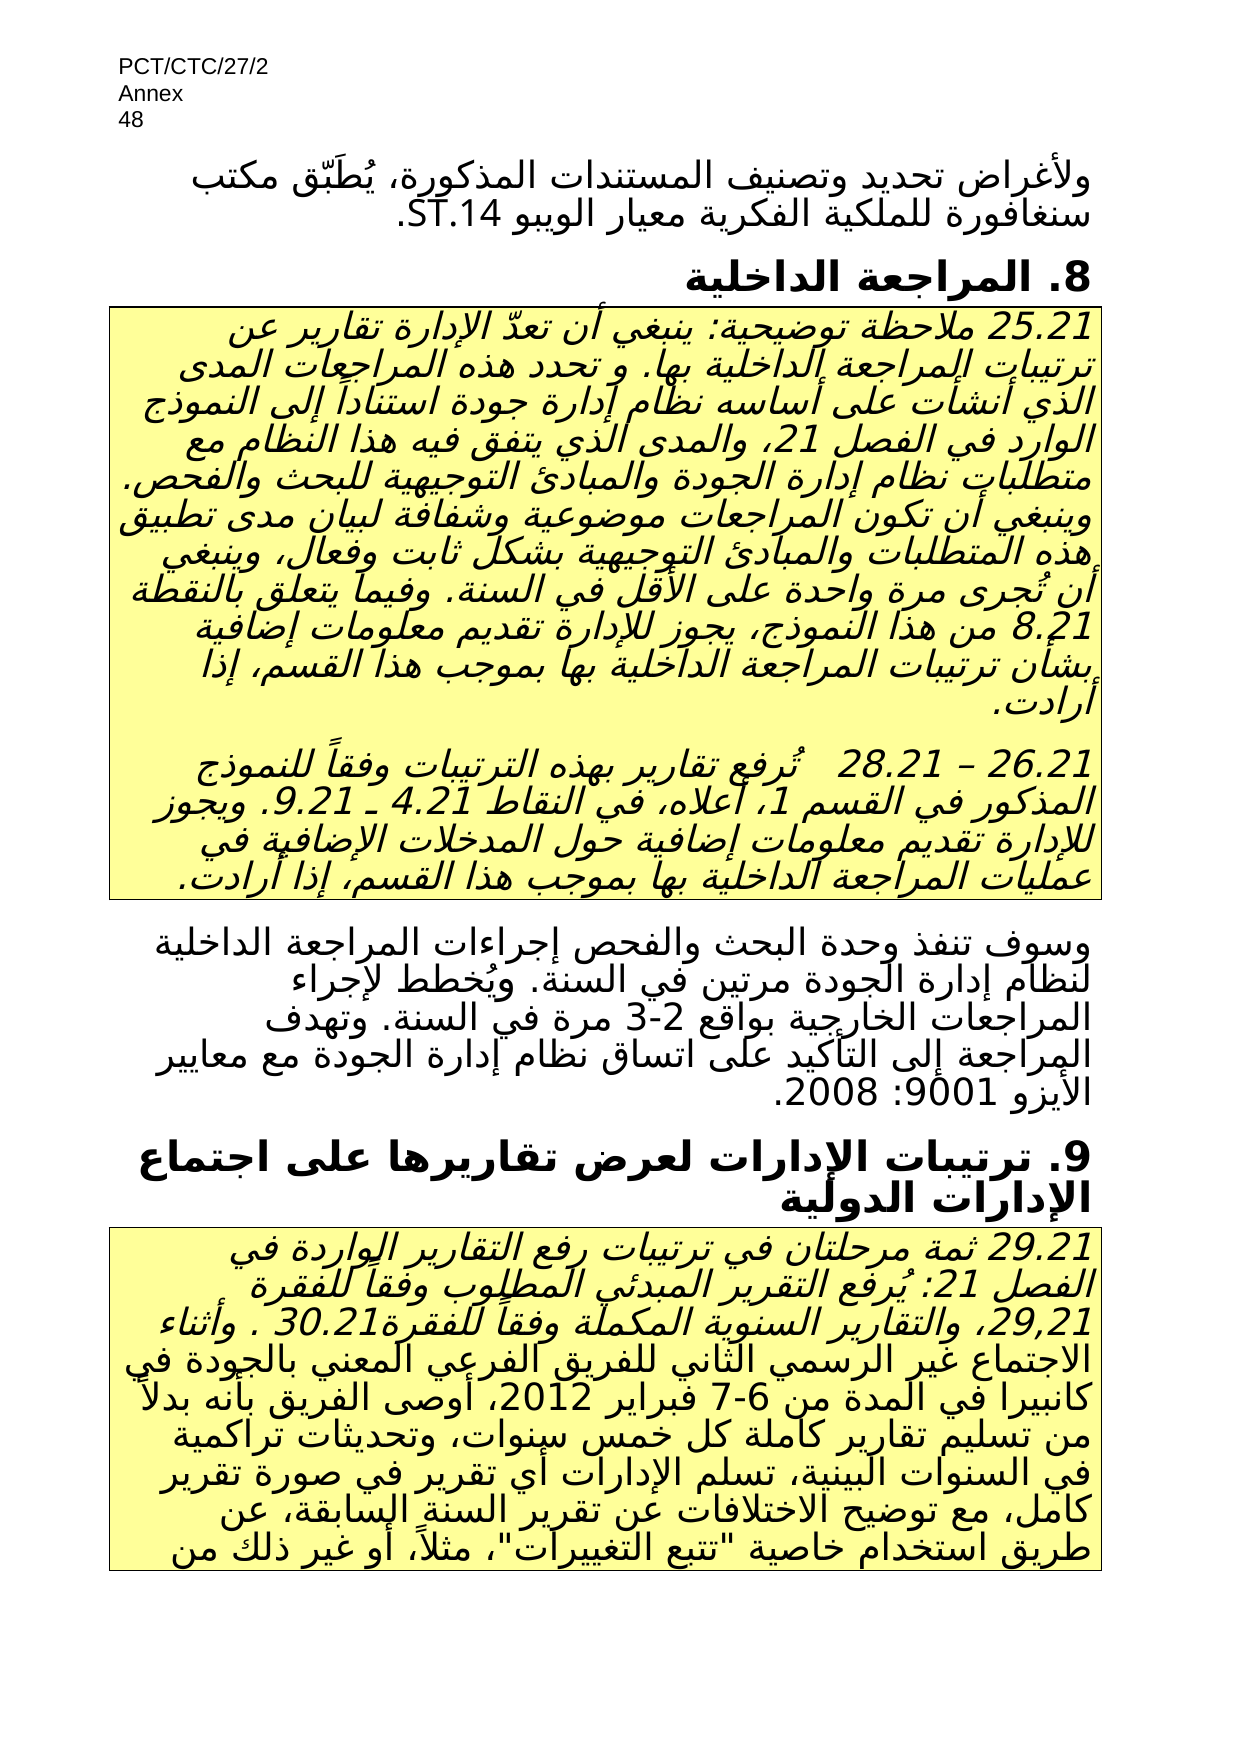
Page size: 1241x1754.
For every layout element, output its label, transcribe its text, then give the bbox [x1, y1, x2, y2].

subtitle 8. المراجعة الداخلية [118, 258, 1092, 300]
text 25.21 ملاحظة توضيحية: ينبغي أن تعدّ الإدارة تقارير عن ترتيبات المراجعة الداخلية بها. و تحدد هذه المراجعات المدى الذي أنشأت على أساسه نظام إدارة جودة استناداً إلى النموذج الوارد في الفصل 21، والمدى الذي يتفق فيه هذا النظام مع متطلبات نظام إدارة الجودة والمبادئ التوجيهية للبحث والفحص. وينبغي أن تكون المراجعات موضوعية وشفافة لبيان مدى تطبيق هذه المتطلبات والمبادئ التوجيهية بشكل ثابت وفعال، وينبغي أن تُجرى مرة واحدة على الأقل في السنة. وفيما يتعلق بالنقطة 8.21 من هذا النموذج، يجوز للإدارة تقديم معلومات إضافية بشأن ترتيبات المراجعة الداخلية بها بموجب هذا القسم، إذا أرادت. [110, 308, 1101, 722]
text ولأغراض تحديد وتصنيف المستندات المذكورة، يُطَبّق مكتب سنغافورة للملكية الفكرية معيار الويبو ST.14. [118, 158, 1092, 233]
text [110, 1228, 1101, 1570]
text 26.21 – 28.21 تُرفع تقارير بهذه الترتيبات وفقاً للنموذج المذكور في القسم 1، أعلاه، في النقاط 4.21 ـ 9.21. ويجوز للإدارة تقديم معلومات إضافية حول المدخلات الإضافية في عمليات المراجعة الداخلية بها بموجب هذا القسم، إذا أرادت. [110, 744, 1101, 899]
text وسوف تنفذ وحدة البحث والفحص إجراءات المراجعة الداخلية لنظام إدارة الجودة مرتين في السنة. ويُخطط لإجراء المراجعات الخارجية بواقع 2-3 مرة في السنة. وتهدف المراجعة إلى التأكيد على اتساق نظام إدارة الجودة مع معايير الأيزو 9001: 2008. [118, 925, 1092, 1113]
subtitle 9. ترتيبات الإدارات لعرض تقاريرها على اجتماع الإدارات الدولية [118, 1138, 1092, 1221]
